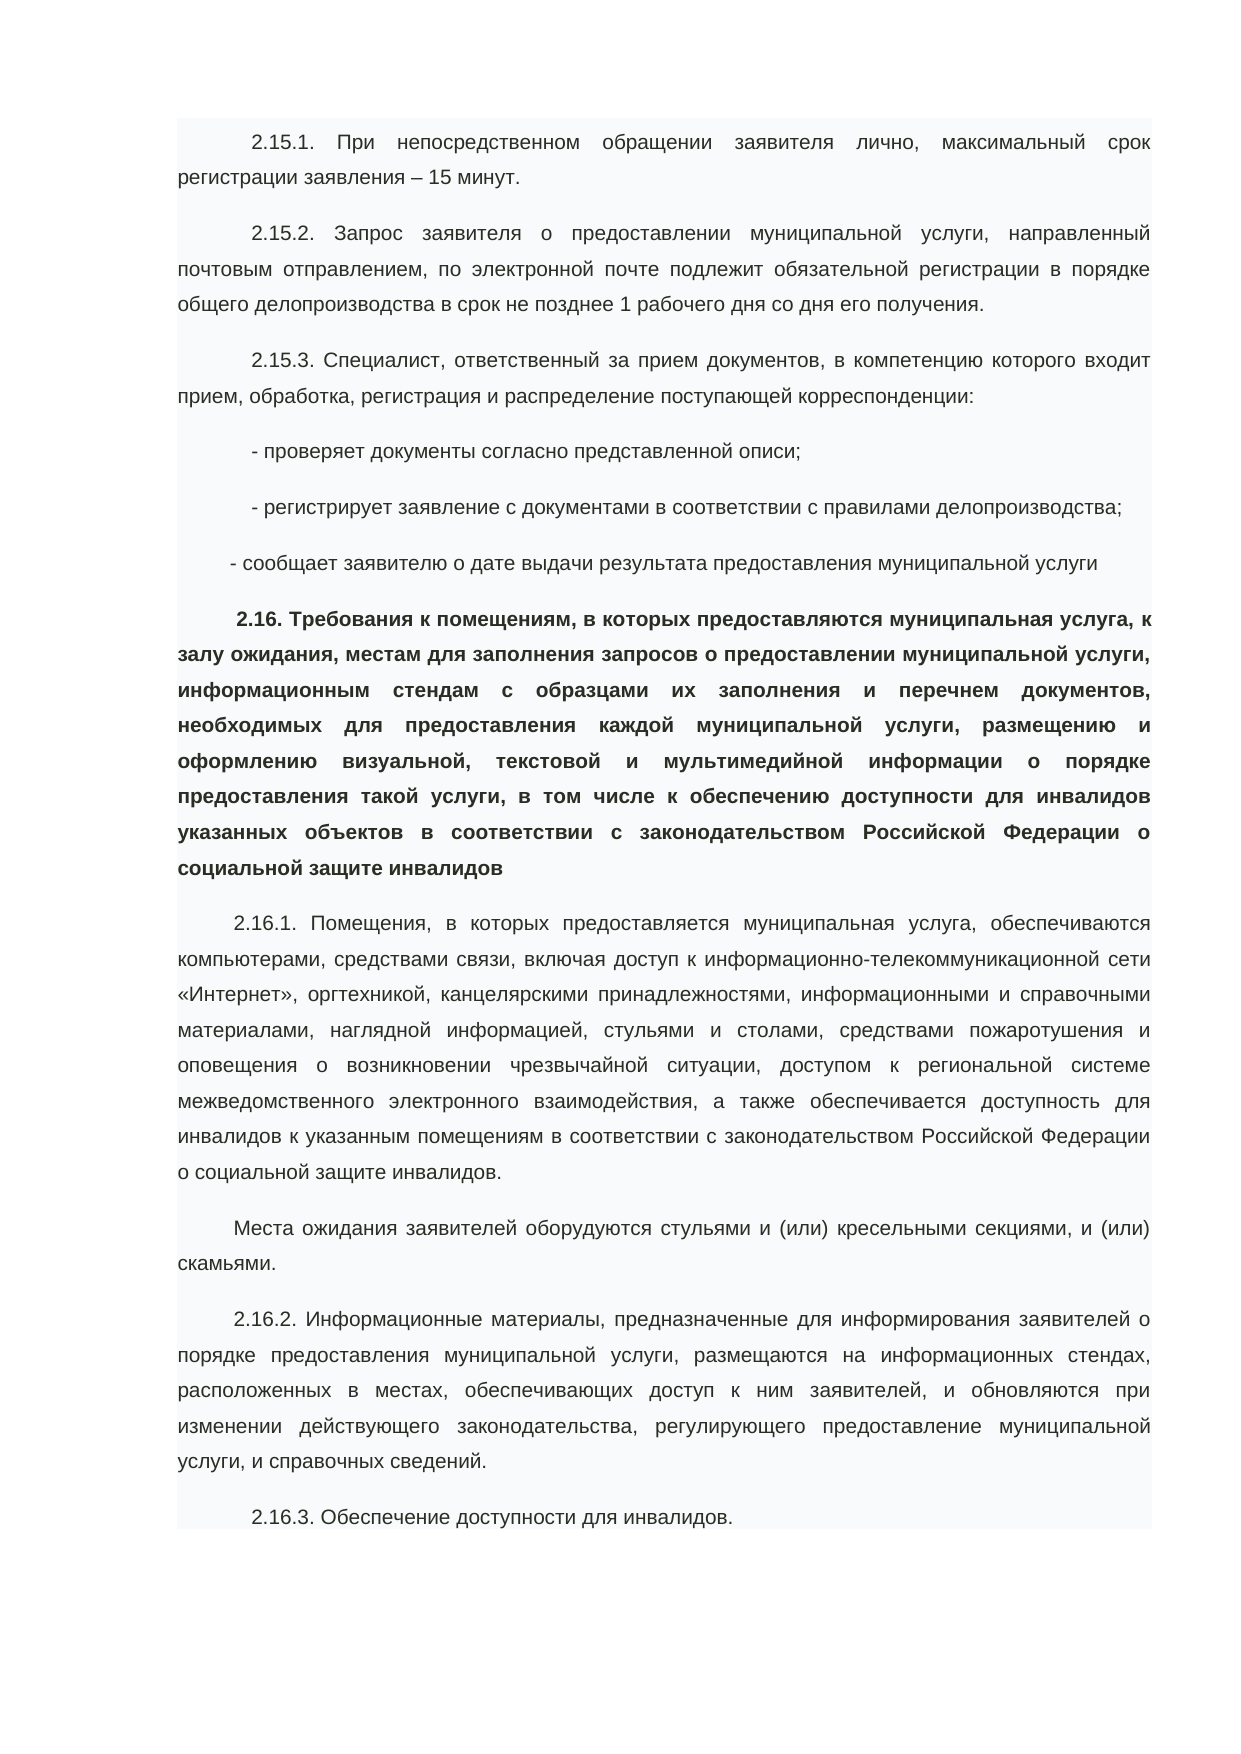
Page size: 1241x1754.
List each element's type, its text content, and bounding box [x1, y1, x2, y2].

text 2.16.3. Обеспечение доступности для инвалидов. [177, 1493, 1152, 1529]
text - регистрирует заявление с документами в соответствии с правилами делопроизводства; [177, 483, 1152, 519]
text 2.16.2. Информационные материалы, предназначенные для информирования заявителей о порядке предоставления муниципальной услуги, размещаются на информационных стендах, расположенных в местах, обеспечивающих доступ к ним заявителей, и обновляются при изменении действующего законодательства, регулирующего предоставление муниципальной услуги, и справочных сведений. [177, 1296, 1152, 1473]
text - сообщает заявителю о дате выдачи результата предоставления муниципальной услуги [177, 539, 1152, 575]
text 2.15.1. При непосредственном обращении заявителя лично, максимальный срок регистрации заявления – 15 минут. [177, 118, 1152, 189]
text 2.16.1. Помещения, в которых предоставляется муниципальная услуга, обеспечиваются компьютерами, средствами связи, включая доступ к информационно-телекоммуникационной сети «Интернет», оргтехникой, канцелярскими принадлежностями, информационными и справочными материалами, наглядной информацией, стульями и столами, средствами пожаротушения и оповещения о возникновении чрезвычайной ситуации, доступом к региональной системе межведомственного электронного взаимодействия, а также обеспечивается доступность для инвалидов к указанным помещениям в соответствии с законодательством Российской Федерации о социальной защите инвалидов. [177, 900, 1152, 1184]
text 2.15.2. Запрос заявителя о предоставлении муниципальной услуги, направленный почтовым отправлением, по электронной почте подлежит обязательной регистрации в порядке общего делопроизводства в срок не позднее 1 рабочего дня со дня его получения. [177, 209, 1152, 316]
text - проверяет документы согласно представленной описи; [177, 428, 1152, 463]
text 2.16. Требования к помещениям, в которых предоставляются муниципальная услуга, к залу ожидания, местам для заполнения запросов о предоставлении муниципальной услуги, информационным стендам с образцами их заполнения и перечнем документов, необходимых для предоставления каждой муниципальной услуги, размещению и оформлению визуальной, текстовой и мультимедийной информации о порядке предоставления такой услуги, в том числе к обеспечению доступности для инвалидов указанных объектов в соответствии с законодательством Российской Федерации о социальной защите инвалидов [177, 595, 1152, 879]
text 2.15.3. Специалист, ответственный за прием документов, в компетенцию которого входит прием, обработка, регистрация и распределение поступающей корреспонденции: [177, 336, 1152, 407]
text Места ожидания заявителей оборудуются стульями и (или) кресельными секциями, и (или) скамьями. [177, 1204, 1152, 1275]
